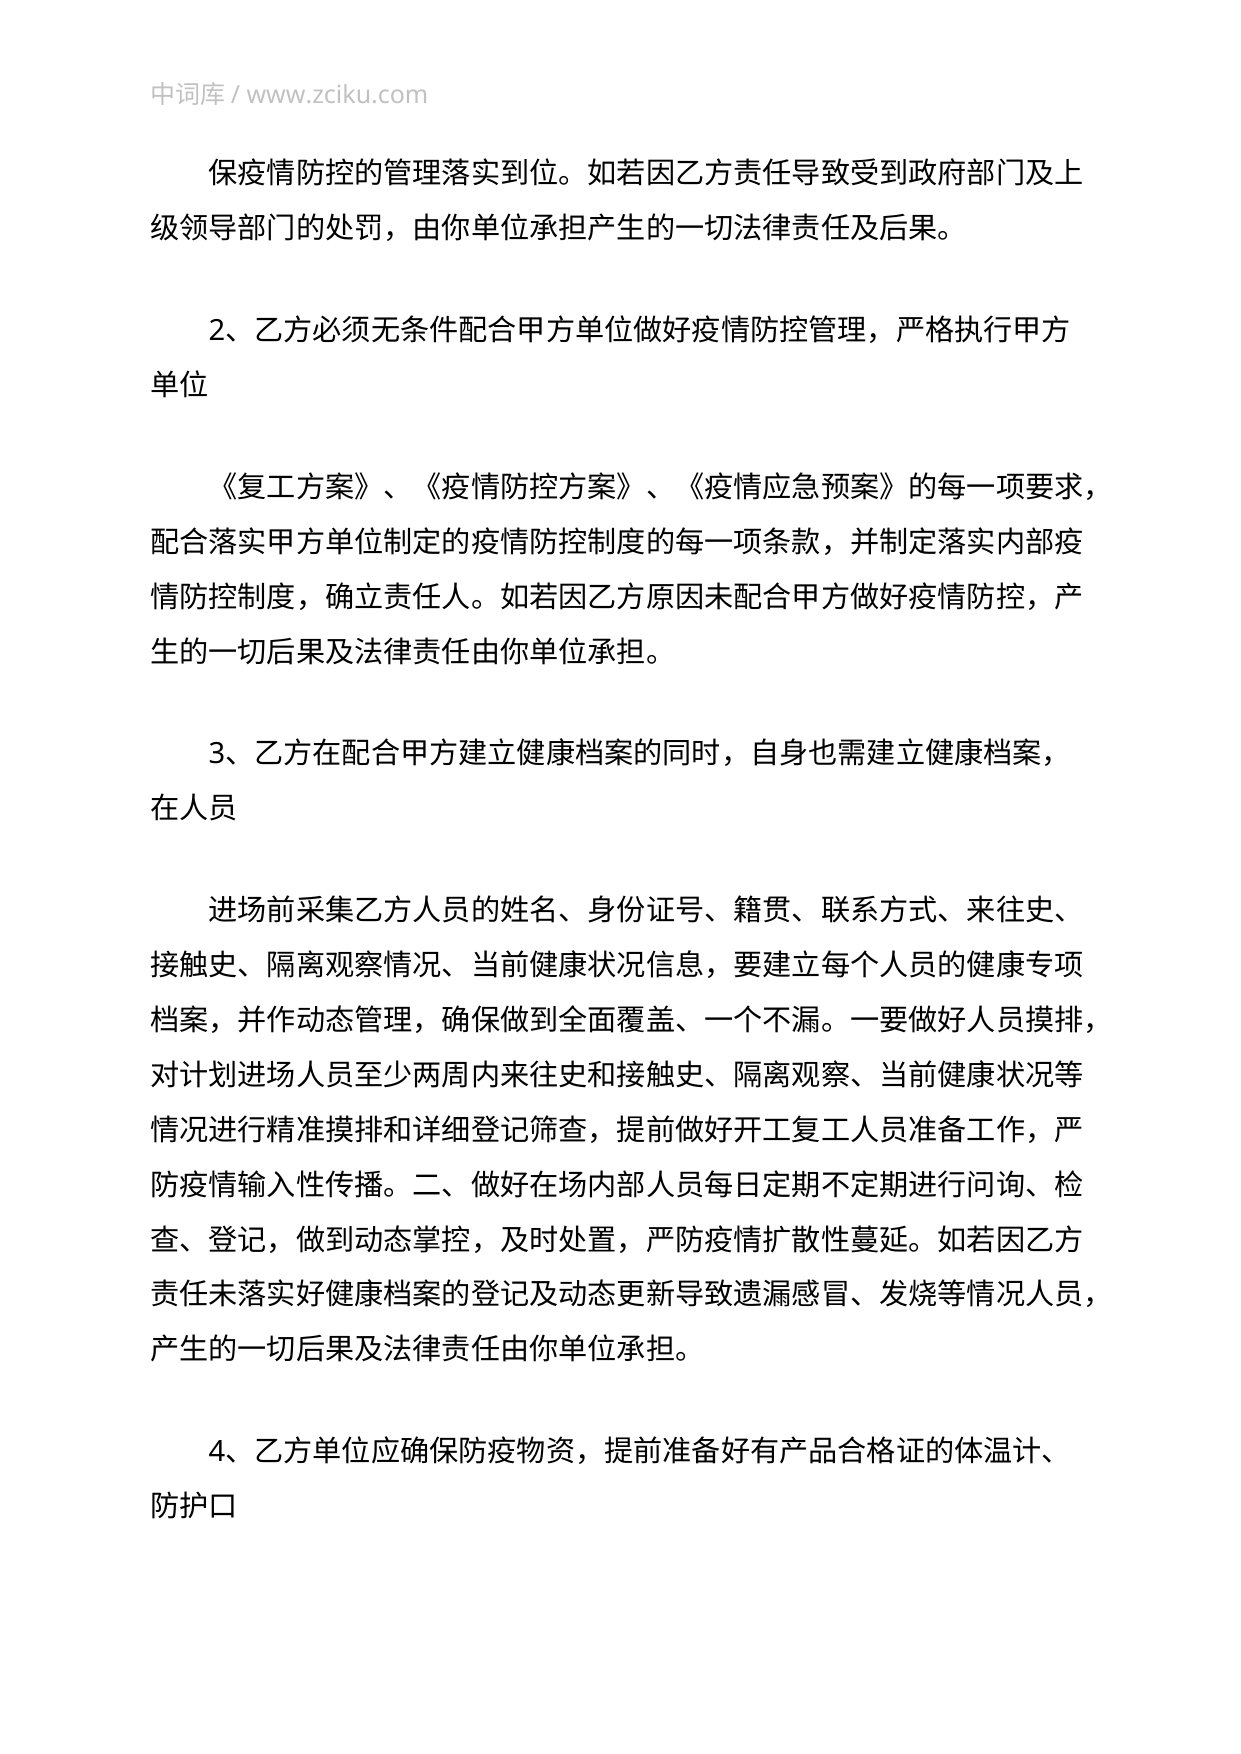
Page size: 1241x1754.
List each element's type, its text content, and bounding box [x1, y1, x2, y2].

text 保疫情防控的管理落实到位。如若因乙方责任导致受到政府部门及上级领导部门的处罚，由你单位承担产生的一切法律责任及后果。 [150, 150, 1090, 247]
text 进场前采集乙方人员的姓名、身份证号、籍贯、联系方式、来往史、接触史、隔离观察情况、当前健康状况信息，要建立每个人员的健康专项档案，并作动态管理，确保做到全面覆盖、一个不漏。一要做好人员摸排，对计划进场人员至少两周内来往史和接触史、隔离观察、当前健康状况等情况进行精准摸排和详细登记筛查，提前做好开工复工人员准备工作，严防疫情输入性传播。二、做好在场内部人员每日定期不定期进行问询、检查、登记，做到动态掌控，及时处置，严防疫情扩散性蔓延。如若因乙方责任未落实好健康档案的登记及动态更新导致遗漏感冒、发烧等情况人员，产生的一切后果及法律责任由你单位承担。 [150, 887, 1090, 1368]
text 3、乙方在配合甲方建立健康档案的同时，自身也需建立健康档案，在人员 [150, 730, 1090, 827]
text 《复工方案》、《疫情防控方案》、《疫情应急预案》的每一项要求，配合落实甲方单位制定的疫情防控制度的每一项条款，并制定落实内部疫情防控制度，确立责任人。如若因乙方原因未配合甲方做好疫情防控，产生的一切后果及法律责任由你单位承担。 [150, 463, 1090, 670]
text 2、乙方必须无条件配合甲方单位做好疫情防控管理，严格执行甲方单位 [150, 307, 1090, 404]
text 4、乙方单位应确保防疫物资，提前准备好有产品合格证的体温计、防护口 [150, 1428, 1090, 1525]
